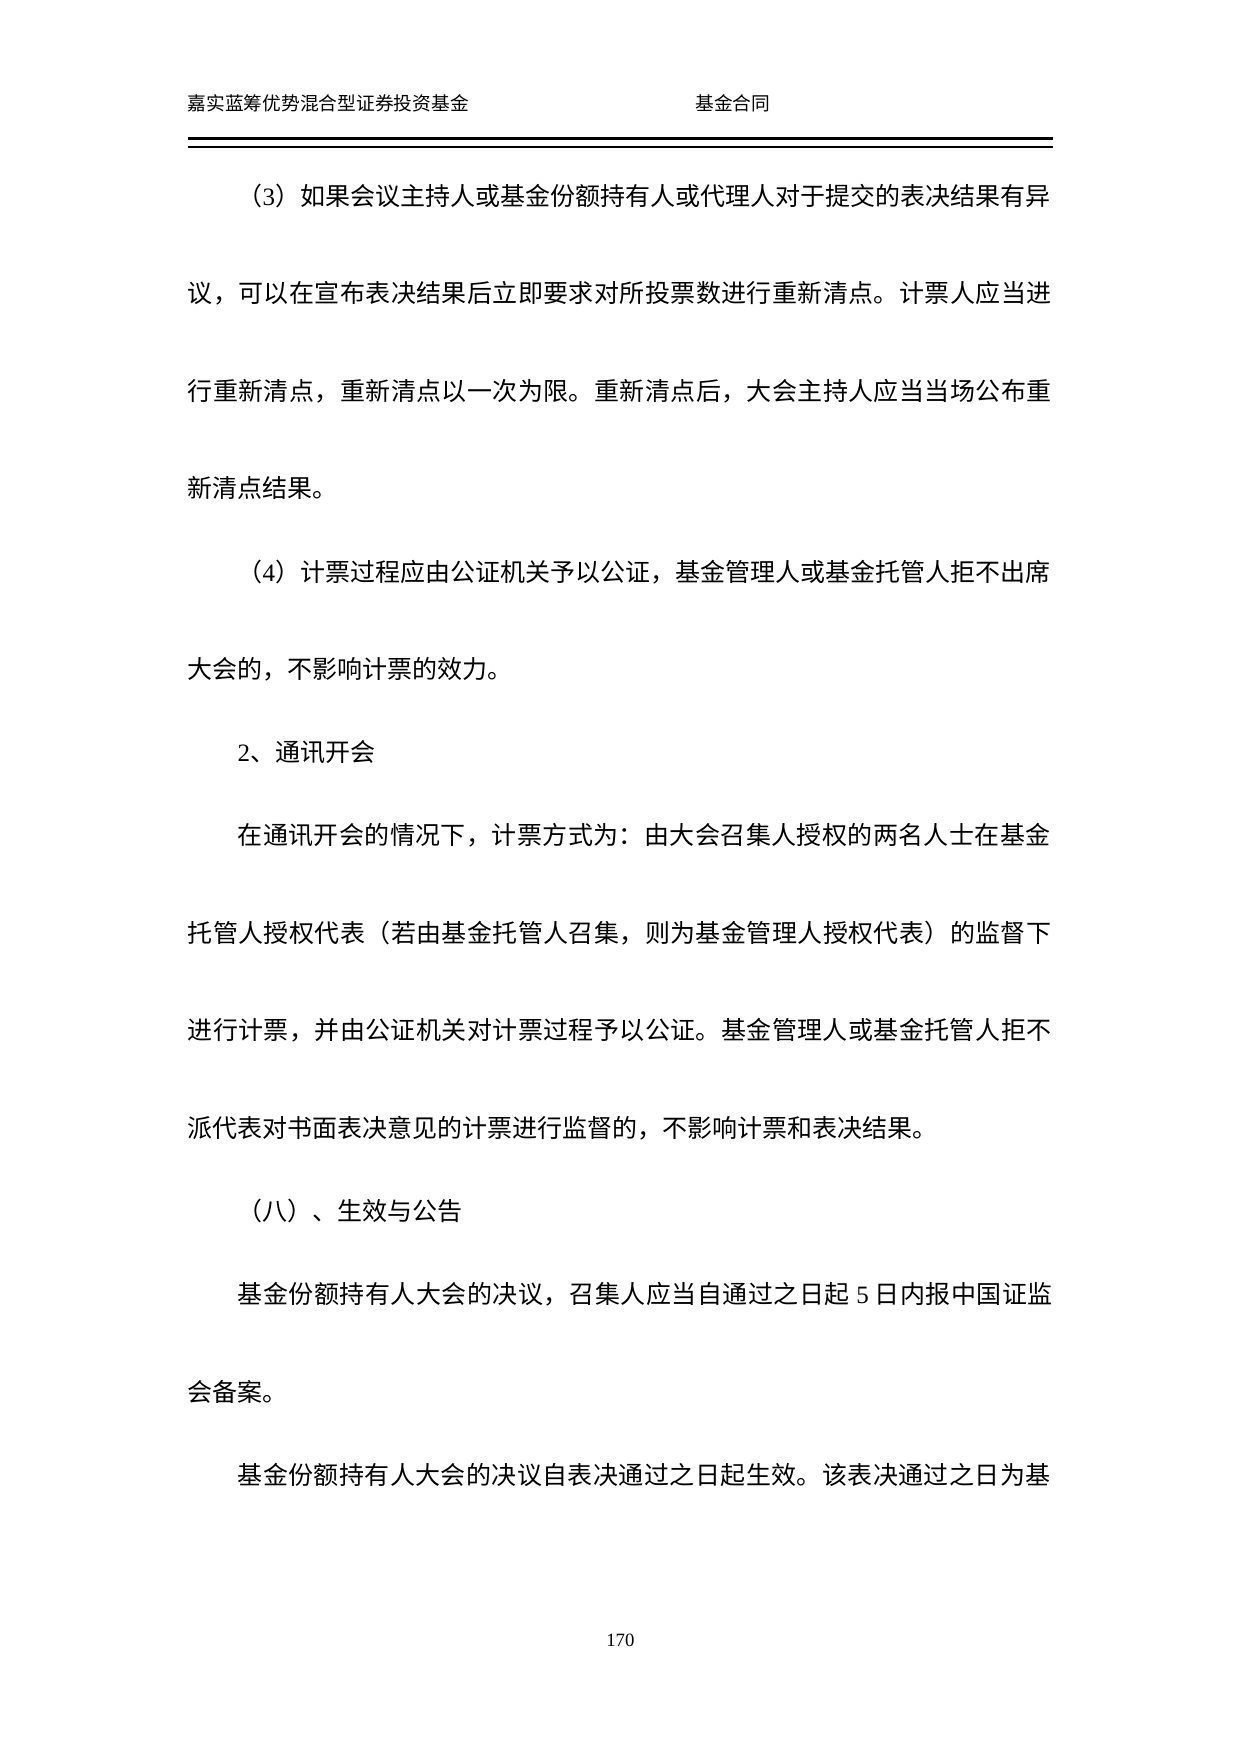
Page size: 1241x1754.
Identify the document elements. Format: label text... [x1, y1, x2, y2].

text （八）、生效与公告 [187, 1177, 1053, 1242]
text 2、通讯开会 [187, 718, 1053, 783]
text 基金份额持有人大会的决议，召集人应当自通过之日起5日内报中国证监会备案。 [187, 1260, 1053, 1423]
text 在通讯开会的情况下，计票方式为：由大会召集人授权的两名人士在基金托管人授权代表（若由基金托管人召集，则为基金管理人授权代表）的监督下进行计票，并由公证机关对计票过程予以公证。基金管理人或基金托管人拒不派代表对书面表决意见的计票进行监督的，不影响计票和表决结果。 [187, 801, 1053, 1159]
text （3）如果会议主持人或基金份额持有人或代理人对于提交的表决结果有异议，可以在宣布表决结果后立即要求对所投票数进行重新清点。计票人应当进行重新清点，重新清点以一次为限。重新清点后，大会主持人应当当场公布重新清点结果。 [187, 162, 1053, 519]
text （4）计票过程应由公证机关予以公证，基金管理人或基金托管人拒不出席大会的，不影响计票的效力。 [187, 538, 1053, 700]
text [187, 1441, 1053, 1506]
